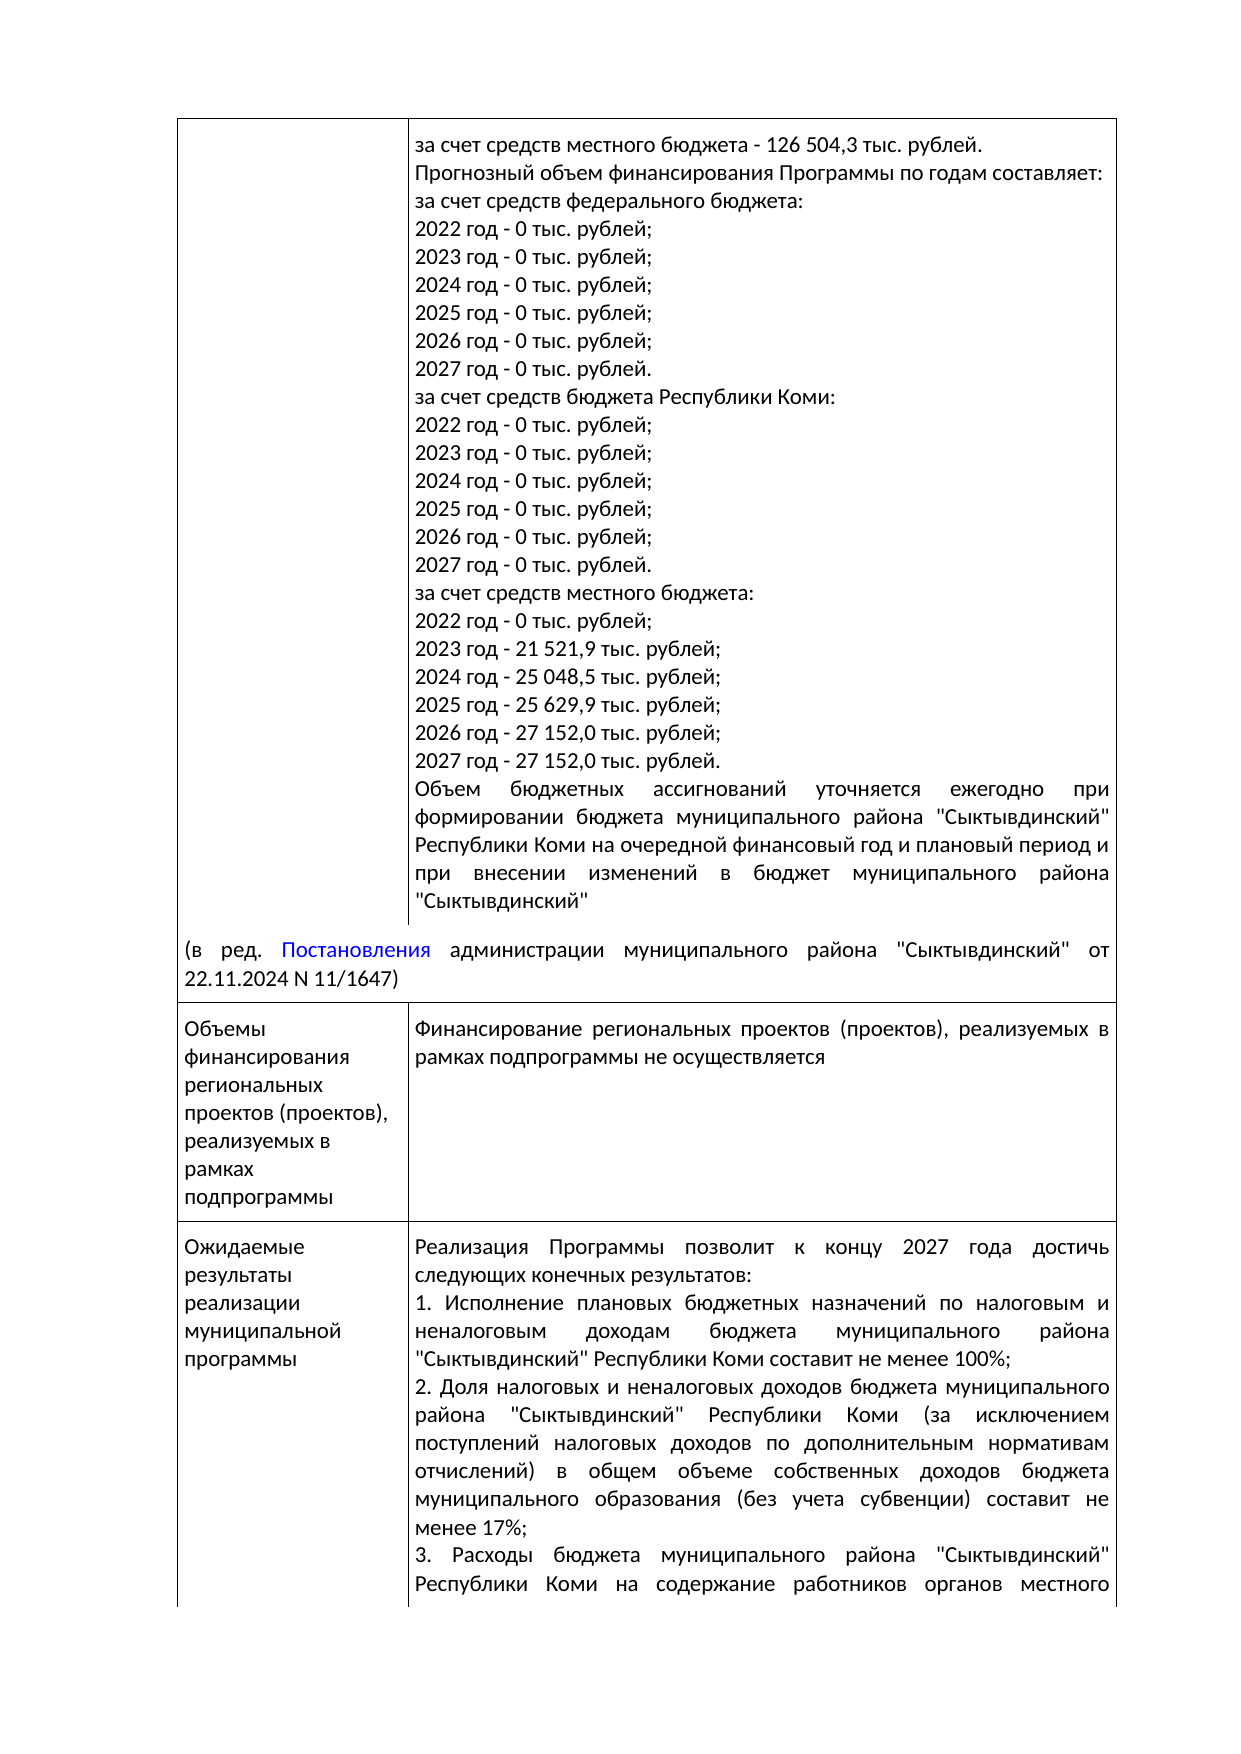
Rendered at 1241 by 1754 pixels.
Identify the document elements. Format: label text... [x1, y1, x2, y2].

table_cell Объемы финансирования региональных проектов (проектов), реализуемых в рамках подпрограммы [178, 1003, 408, 1221]
table_cell (в ред. Постановления администрации муниципального района "Сыктывдинский" от 22.11.2024 N 11/1647) [178, 925, 1116, 1002]
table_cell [409, 119, 1116, 925]
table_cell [178, 119, 408, 925]
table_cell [409, 1222, 1116, 1607]
table_cell Финансирование региональных проектов (проектов), реализуемых в рамках подпрограммы не осуществляется [409, 1003, 1116, 1221]
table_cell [178, 1222, 408, 1607]
